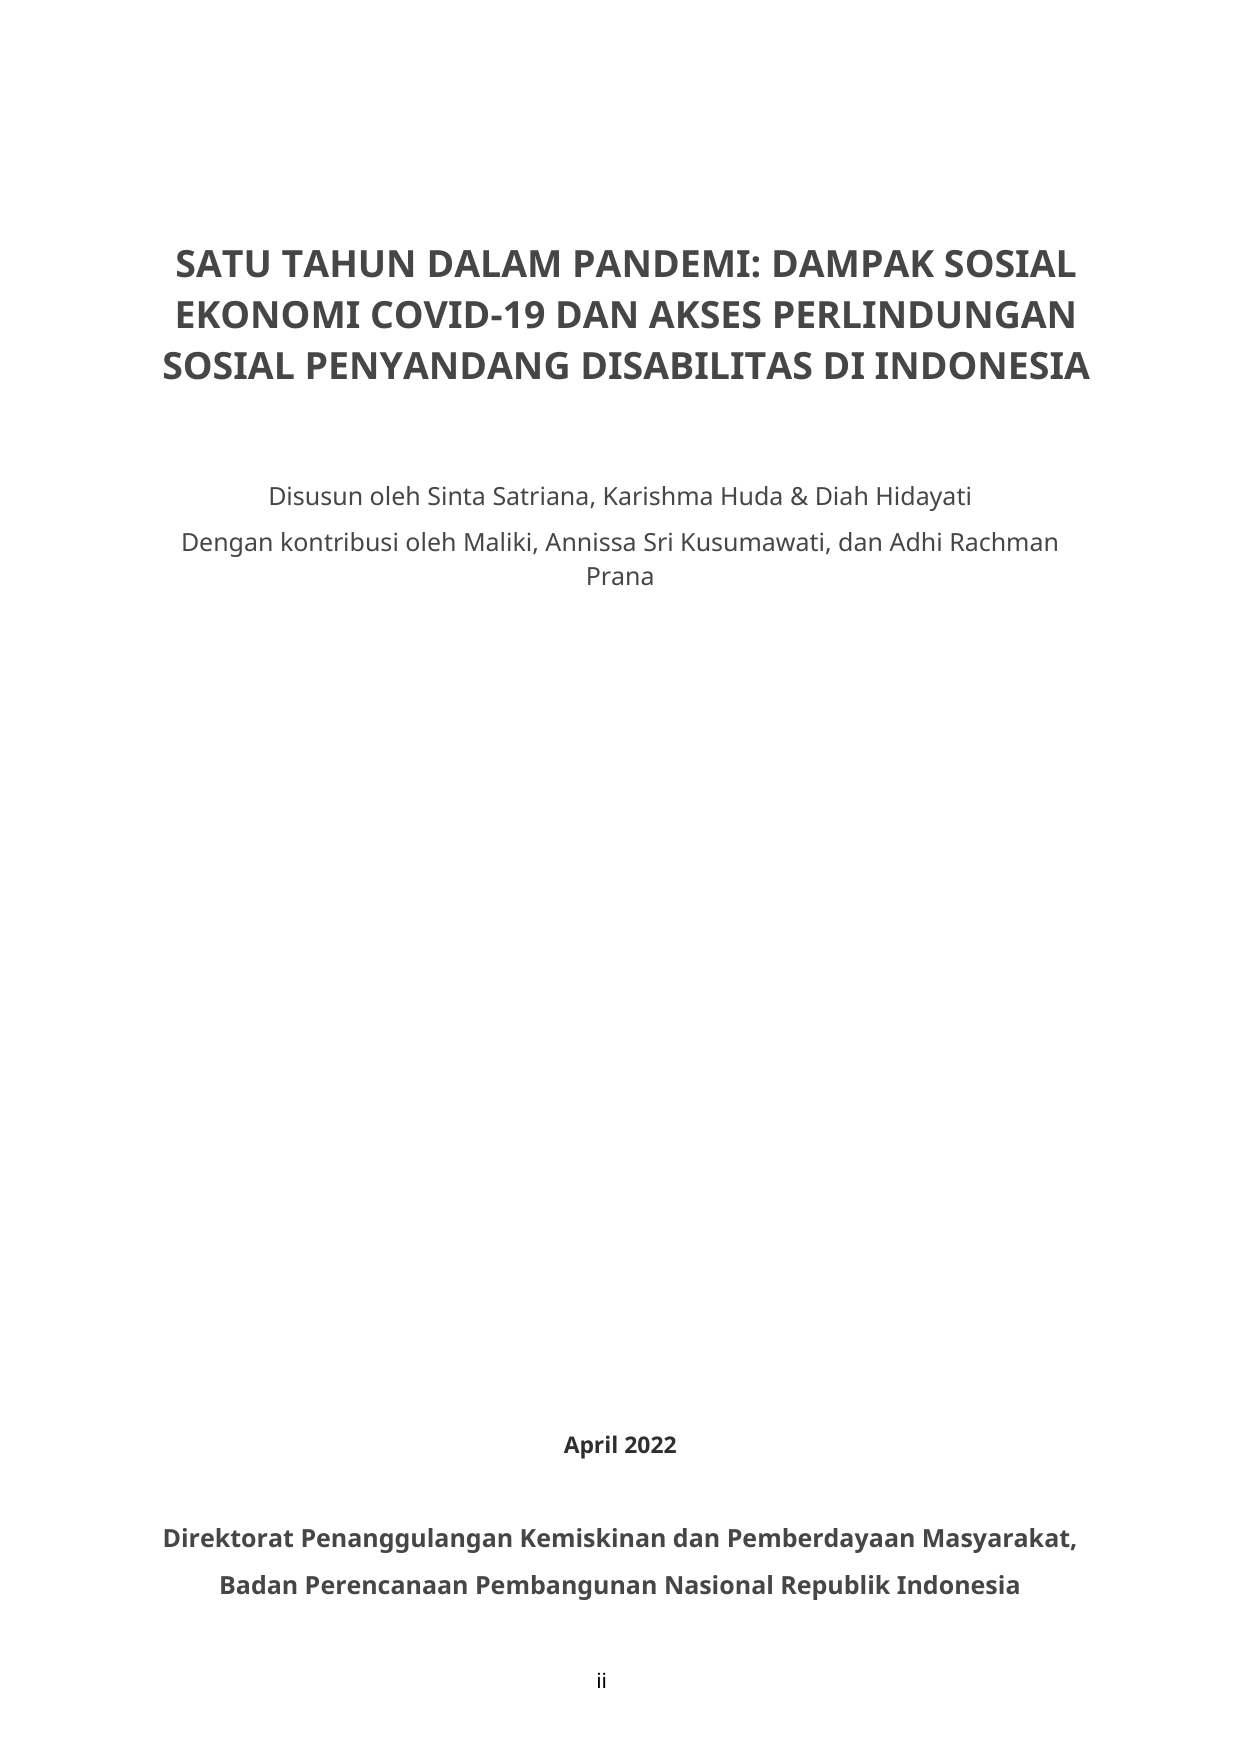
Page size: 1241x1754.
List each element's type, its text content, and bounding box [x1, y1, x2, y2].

text April 2022 [150, 1429, 1090, 1460]
subtitle Disusun oleh Sinta Satriana, Karishma Huda & Diah Hidayati [150, 478, 1090, 512]
subtitle SATU TAHUN DALAM PANDEMI: DAMPAK SOSIAL EKONOMI COVID-19 DAN AKSES PERLINDUNGAN SOSIAL PENYANDANG DISABILITAS DI INDONESIA [162, 237, 1090, 391]
subtitle Dengan kontribusi oleh Maliki, Annissa Sri Kusumawati, dan Adhi Rachman Prana [150, 525, 1090, 593]
subtitle Direktorat Penanggulangan Kemiskinan dan Pemberdayaan Masyarakat, [150, 1521, 1090, 1555]
subtitle Badan Perencanaan Pembangunan Nasional Republik Indonesia [150, 1567, 1090, 1602]
